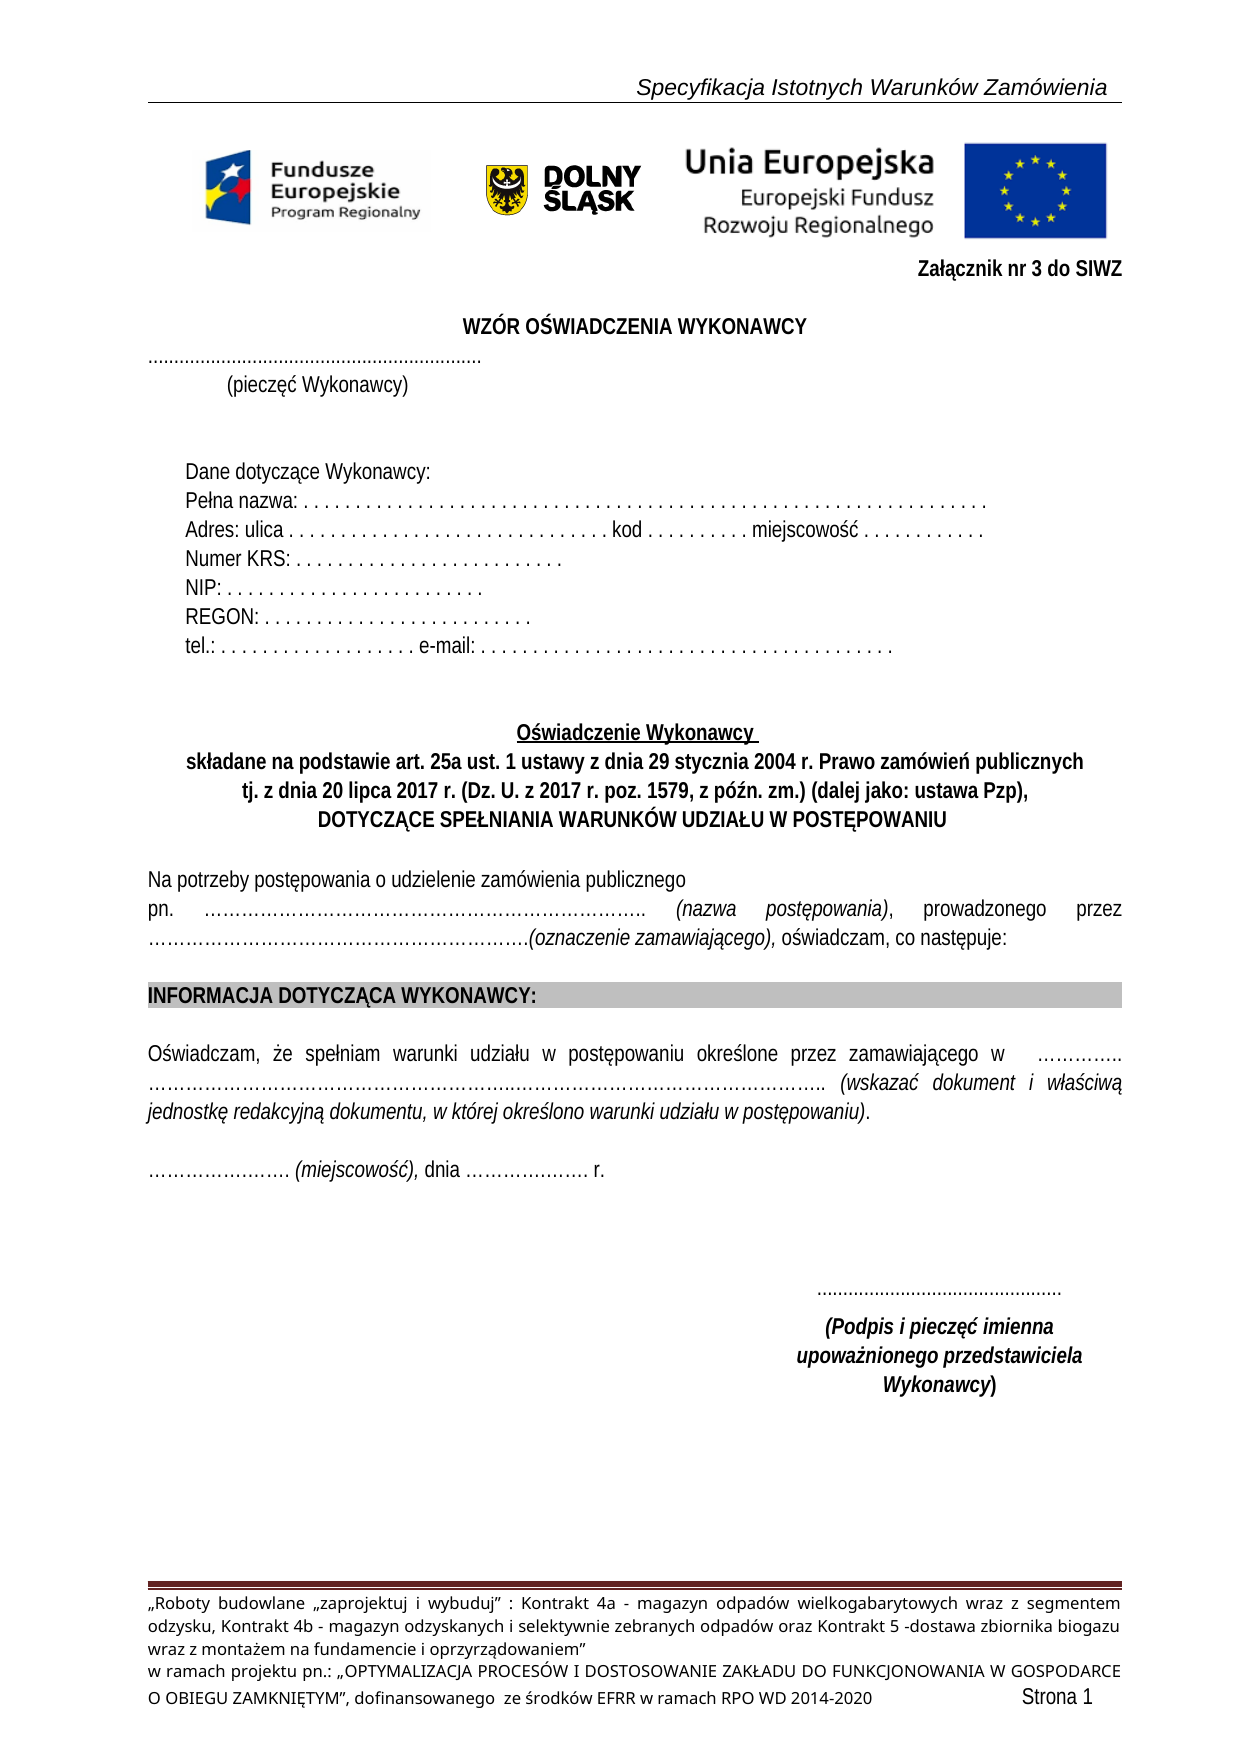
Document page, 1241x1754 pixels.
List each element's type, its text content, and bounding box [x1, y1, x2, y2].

text DOTYCZĄCE SPEŁNIANIA WARUNKÓW UDZIAŁU W POSTĘPOWANIU [148, 806, 1122, 863]
text Oświadczenie Wykonawcy [148, 719, 1122, 745]
table_header ............................................... [136, 1245, 1137, 1313]
text NIP: . . . . . . . . . . . . . . . . . . . . . . . . . [185, 574, 1122, 600]
text tj. z dnia 20 lipca 2017 r. (Dz. U. z 2017 r. poz. 1579, z późn. zm.) (dalej jako: ustawa Pzp), [148, 777, 1122, 803]
text Dane dotyczące Wykonawcy: [185, 458, 1122, 484]
text tel.: . . . . . . . . . . . . . . . . . . . e-mail: . . . . . . . . . . . . . . . . . . . . . . . . . . . . . . . . . . . . . . . . [185, 632, 1122, 658]
text WZÓR OŚWIADCZENIA WYKONAWCY [148, 313, 1122, 340]
text składane na podstawie art. 25a ust. 1 ustawy z dnia 29 stycznia 2004 r. Prawo zamówień publicznych [148, 748, 1122, 774]
table_cell (Podpis i pieczęć imienna upoważnionego przedstawiciela Wykonawcy) [136, 1313, 1137, 1399]
text Numer KRS: . . . . . . . . . . . . . . . . . . . . . . . . . . [185, 545, 1122, 571]
text Adres: ulica . . . . . . . . . . . . . . . . . . . . . . . . . . . . . . . kod . . . . . . . . . . miejscowość . . . . . . . . . . . . [185, 516, 1122, 542]
text ................................................................ [148, 342, 1122, 369]
text …………….……. (miejscowość), dnia ………….……. r. [148, 1156, 1122, 1182]
text Na potrzeby postępowania o udzielenie zamówienia publicznego pn. …………………………………………………………….. (nazwa postępowania), prowadzonego przez …………………………………………………….(oznaczenie zamawiającego), oświadczam, co następuje: [148, 866, 1122, 951]
text INFORMACJA DOTYCZĄCA WYKONAWCY: [148, 982, 1122, 1008]
text (pieczęć Wykonawcy) [148, 371, 487, 398]
text Załącznik nr 3 do SIWZ [148, 255, 1122, 282]
text Oświadczam, że spełniam warunki udziału w postępowaniu określone przez zamawiającego w …………..…………………………………………………..………………………………………….. (wskazać dokument i właściwą jednostkę redakcyjną dokumentu, w której określono warunki udziału w postępowaniu). [148, 1040, 1122, 1124]
text REGON: . . . . . . . . . . . . . . . . . . . . . . . . . . [185, 603, 1122, 629]
picture [192, 150, 432, 232]
picture [675, 140, 1116, 244]
picture [481, 132, 650, 255]
text Pełna nazwa: . . . . . . . . . . . . . . . . . . . . . . . . . . . . . . . . . . . . . . . . . . . . . . . . . . . . . . . . . . . . . . . . . . [185, 487, 1122, 513]
